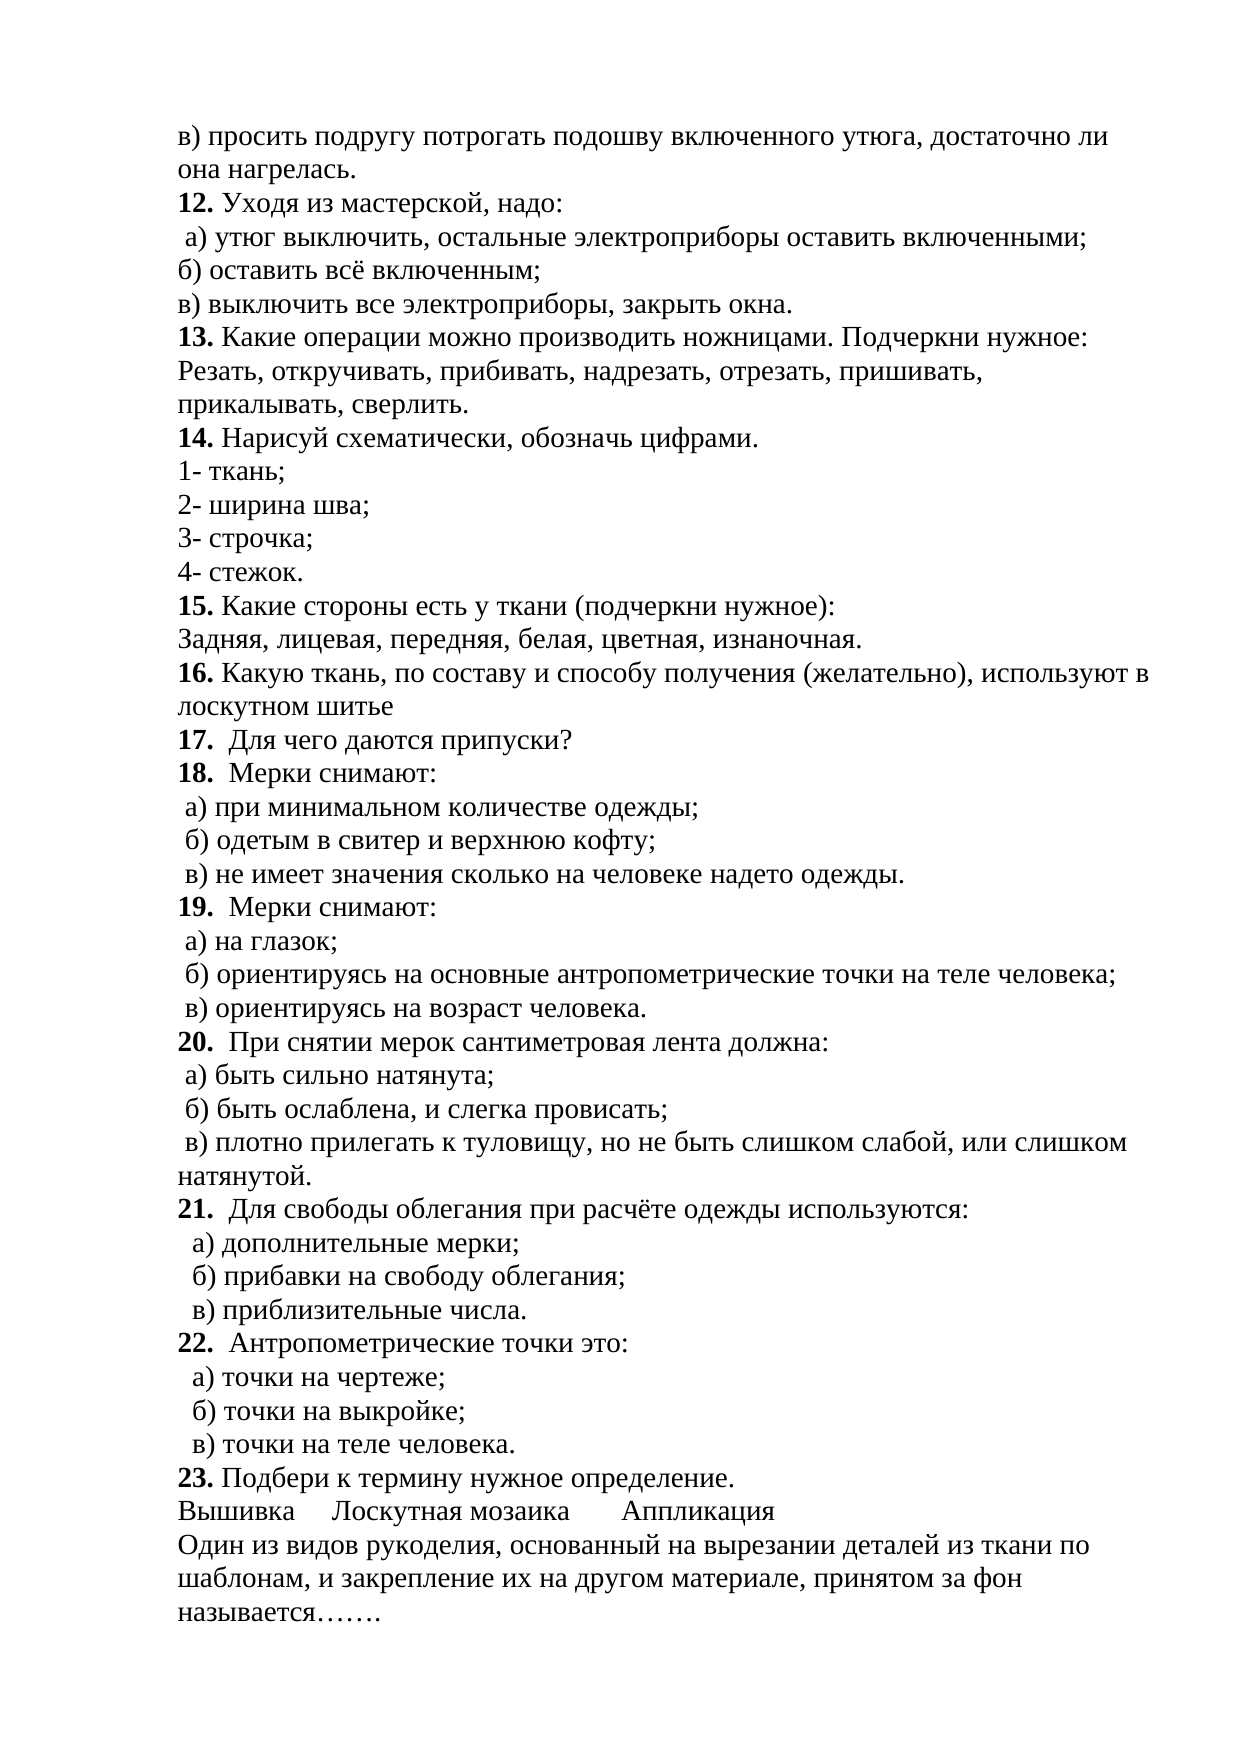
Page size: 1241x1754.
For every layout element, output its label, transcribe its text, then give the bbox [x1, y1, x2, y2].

text б) ориентируясь на основные антропометрические точки на теле человека; [177, 957, 1152, 990]
text б) быть ослаблена, и слегка провисать; [177, 1091, 1152, 1124]
text 2- ширина шва; [177, 487, 1152, 521]
text 3- строчка; [177, 521, 1152, 554]
text в) точки на теле человека. [177, 1426, 1152, 1460]
text 1- ткань; [177, 453, 1152, 487]
text в) приблизительные числа. [177, 1292, 1152, 1326]
text б) одетым в свитер и верхнюю кофту; [177, 822, 1152, 856]
text в) не имеет значения сколько на человеке надето одежды. [177, 856, 1152, 889]
text в) ориентируясь на возраст человека. [177, 990, 1152, 1024]
text а) дополнительные мерки; [177, 1225, 1152, 1258]
text Вышивка Лоскутная мозаика Аппликация [177, 1493, 1152, 1527]
text а) утюг выключить, остальные электроприборы оставить включенными; [177, 219, 1152, 252]
text 18. Мерки снимают: [177, 755, 1152, 789]
text 20. При снятии мерок сантиметровая лента должна: [177, 1024, 1152, 1057]
text в) просить подругу потрогать подошву включенного утюга, достаточно ли она нагрелась. [177, 118, 1152, 185]
text в) плотно прилегать к туловищу, но не быть слишком слабой, или слишком натянутой. [177, 1124, 1152, 1191]
text а) при минимальном количестве одежды; [177, 789, 1152, 822]
text 22. Антропометрические точки это: [177, 1326, 1152, 1359]
text а) быть сильно натянута; [177, 1057, 1152, 1091]
text 16. Какую ткань, по составу и способу получения (желательно), используют в лоскутном шитье [177, 655, 1152, 722]
text 23. Подбери к термину нужное определение. [177, 1460, 1152, 1493]
text 21. Для свободы облегания при расчёте одежды используются: [177, 1191, 1152, 1225]
text а) на глазок; [177, 923, 1152, 957]
text б) прибавки на свободу облегания; [177, 1258, 1152, 1292]
text 4- стежок. [177, 554, 1152, 588]
text а) точки на чертеже; [177, 1359, 1152, 1393]
text б) точки на выкройке; [177, 1393, 1152, 1426]
text Резать, откручивать, прибивать, надрезать, отрезать, пришивать, прикалывать, сверлить. [177, 353, 1152, 420]
text Один из видов рукоделия, основанный на вырезании деталей из ткани по шаблонам, и закрепление их на другом материале, принятом за фон называется……. [177, 1527, 1152, 1627]
text в) выключить все электроприборы, закрыть окна. [177, 286, 1152, 319]
text 14. Нарисуй схематически, обозначь цифрами. [177, 420, 1152, 453]
text 12. Уходя из мастерской, надо: [177, 185, 1152, 219]
text б) оставить всё включенным; [177, 252, 1152, 286]
text Задняя, лицевая, передняя, белая, цветная, изнаночная. [177, 621, 1152, 655]
text 13. Какие операции можно производить ножницами. Подчеркни нужное: [177, 319, 1152, 353]
text 17. Для чего даются припуски? [177, 722, 1152, 755]
text 19. Мерки снимают: [177, 889, 1152, 923]
text 15. Какие стороны есть у ткани (подчеркни нужное): [177, 588, 1152, 621]
